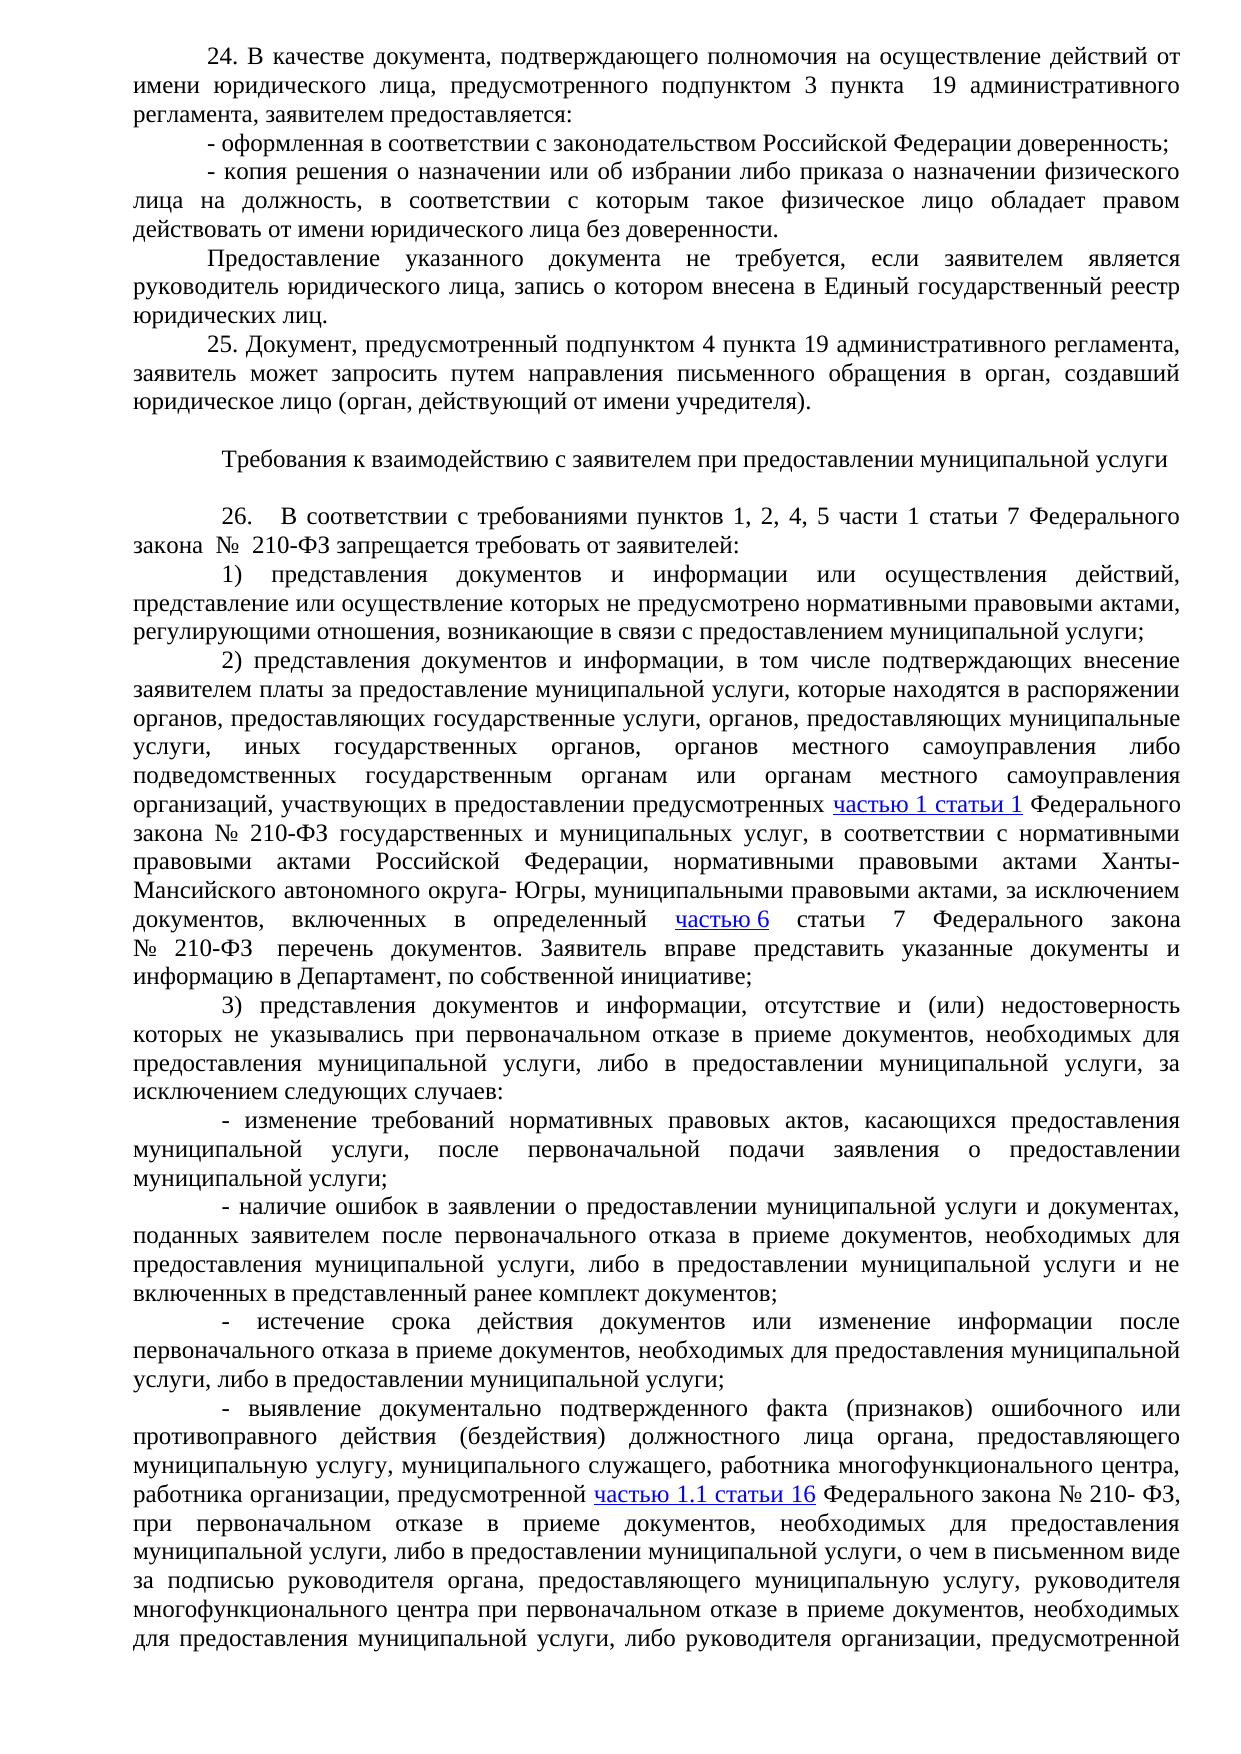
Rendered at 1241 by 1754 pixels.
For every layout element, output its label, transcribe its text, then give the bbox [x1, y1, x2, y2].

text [133, 1393, 1181, 1651]
text 1) представления документов и информации или осуществления действий, представление или осуществление которых не предусмотрено нормативными правовыми актами, регулирующими отношения, возникающие в связи с предоставлением муниципальной услуги; [133, 559, 1181, 645]
text 3) представления документов и информации, отсутствие и (или) недостоверность которых не указывались при первоначальном отказе в приеме документов, необходимых для предоставления муниципальной услуги, либо в предоставлении муниципальной услуги, за исключением следующих случаев: [133, 990, 1181, 1105]
text - оформленная в соответствии с законодательством Российской Федерации доверенность; [133, 128, 1181, 156]
text 24. В качестве документа, подтверждающего полномочия на осуществление действий от имени юридического лица, предусмотренного подпунктом 3 пункта 19 административного регламента, заявителем предоставляется: [133, 41, 1181, 128]
text - копия решения о назначении или об избрании либо приказа о назначении физического лица на должность, в соответствии с которым такое физическое лицо обладает правом действовать от имени юридического лица без доверенности. [133, 156, 1181, 243]
text - наличие ошибок в заявлении о предоставлении муниципальной услуги и документах, поданных заявителем после первоначального отказа в приеме документов, необходимых для предоставления муниципальной услуги, либо в предоставлении муниципальной услуги и не включенных в представленный ранее комплект документов; [133, 1191, 1181, 1306]
text Предоставление указанного документа не требуется, если заявителем является руководитель юридического лица, запись о котором внесена в Единый государственный реестр юридических лиц. [133, 243, 1181, 329]
text - истечение срока действия документов или изменение информации после первоначального отказа в приеме документов, необходимых для предоставления муниципальной услуги, либо в предоставлении муниципальной услуги; [133, 1306, 1181, 1393]
text 25. Документ, предусмотренный подпунктом 4 пункта 19 административного регламента, заявитель может запросить путем направления письменного обращения в орган, создавший юридическое лицо (орган, действующий от имени учредителя). [133, 329, 1181, 415]
text 26. В соответствии с требованиями пунктов 1, 2, 4, 5 части 1 статьи 7 Федерального закона № 210-ФЗ запрещается требовать от заявителей: [133, 501, 1181, 559]
text Требования к взаимодействию с заявителем при предоставлении муниципальной услуги [133, 444, 1181, 473]
text - изменение требований нормативных правовых актов, касающихся предоставления муниципальной услуги, после первоначальной подачи заявления о предоставлении муниципальной услуги; [133, 1105, 1181, 1191]
text 2) представления документов и информации, в том числе подтверждающих внесение заявителем платы за предоставление муниципальной услуги, которые находятся в распоряжении органов, предоставляющих государственные услуги, органов, предоставляющих муниципальные услуги, иных государственных органов, органов местного самоуправления либо подведомственных государственным органам или органам местного самоуправления организаций, участвующих в предоставлении предусмотренных частью 1 статьи 1 Федерального закона № 210-ФЗ государственных и муниципальных услуг, в соответствии с нормативными правовыми актами Российской Федерации, нормативными правовыми актами Ханты-Мансийского автономного округа- Югры, муниципальными правовыми актами, за исключением документов, включенных в определенный частью 6 статьи 7 Федерального закона № 210-ФЗ перечень документов. Заявитель вправе представить указанные документы и информацию в Департамент, по собственной инициативе; [133, 645, 1181, 990]
